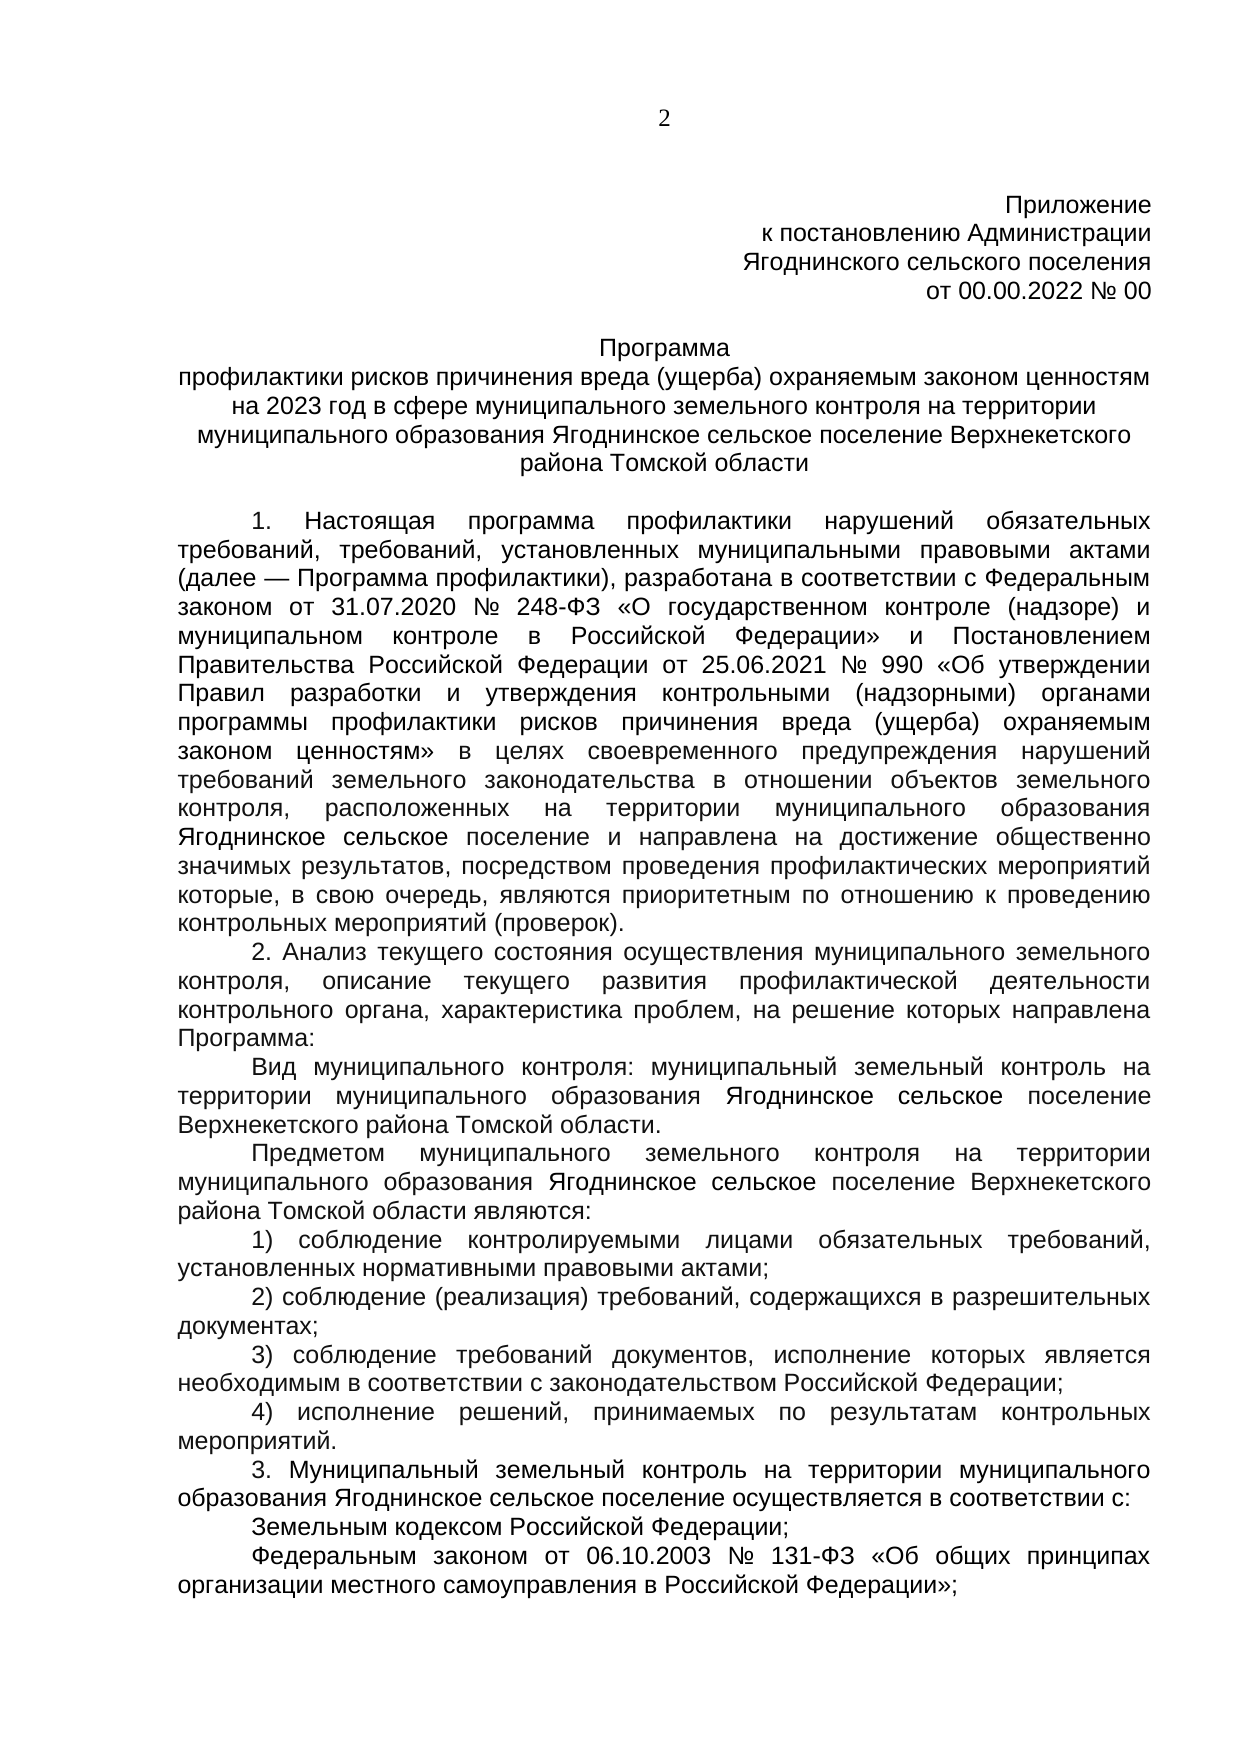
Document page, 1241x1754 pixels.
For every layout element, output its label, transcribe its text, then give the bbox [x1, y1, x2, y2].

text 3) соблюдение требований документов, исполнение которых является необходимым в соответствии с законодательством Российской Федерации; [177, 1339, 1152, 1397]
text 2. Анализ текущего состояния осуществления муниципального земельного контроля, описание текущего развития профилактической деятельности контрольного органа, характеристика проблем, на решение которых направлена Программа: [177, 937, 1152, 1052]
text 2) соблюдение (реализация) требований, содержащихся в разрешительных документах; [177, 1282, 1152, 1339]
text Программа [177, 333, 1152, 362]
text Федеральным законом от 06.10.2003 № 131-ФЗ «Об общих принципах организации местного самоуправления в Российской Федерации»; [177, 1541, 1152, 1598]
text Вид муниципального контроля: муниципальный земельный контроль на территории муниципального образования Ягоднинское сельское поселение Верхнекетского района Томской области. [177, 1052, 1152, 1138]
text Земельным кодексом Российской Федерации; [177, 1512, 1152, 1541]
text Предметом муниципального земельного контроля на территории муниципального образования Ягоднинское сельское поселение Верхнекетского района Томской области являются: [177, 1138, 1152, 1224]
text 3. Муниципальный земельный контроль на территории муниципального образования Ягоднинское сельское поселение осуществляется в соответствии с: [177, 1454, 1152, 1512]
text Приложение [177, 189, 1152, 218]
text Ягоднинского сельского поселения [177, 247, 1152, 276]
text 4) исполнение решений, принимаемых по результатам контрольных мероприятий. [177, 1397, 1152, 1454]
text 1. Настоящая программа профилактики нарушений обязательных требований, требований, установленных муниципальными правовыми актами (далее — Программа профилактики), разработана в соответствии с Федеральным законом от 31.07.2020 № 248-ФЗ «О государственном контроле (надзоре) и муниципальном контроле в Российской Федерации» и Постановлением Правительства Российской Федерации от 25.06.2021 № 990 «Об утверждении Правил разработки и утверждения контрольными (надзорными) органами программы профилактики рисков причинения вреда (ущерба) охраняемым законом ценностям» в целях своевременного предупреждения нарушений требований земельного законодательства в отношении объектов земельного контроля, расположенных на территории муниципального образования Ягоднинское сельское поселение и направлена на достижение общественно значимых результатов, посредством проведения профилактических мероприятий которые, в свою очередь, являются приоритетным по отношению к проведению контрольных мероприятий (проверок). [177, 506, 1152, 937]
text к постановлению Администрации [177, 218, 1152, 247]
text от 00.00.2022 № 00 [177, 276, 1152, 304]
text профилактики рисков причинения вреда (ущерба) охраняемым законом ценностям на 2023 год в сфере муниципального земельного контроля на территории муниципального образования Ягоднинское сельское поселение Верхнекетского района Томской области [177, 362, 1152, 477]
text 1) соблюдение контролируемыми лицами обязательных требований, установленных нормативными правовыми актами; [177, 1224, 1152, 1282]
